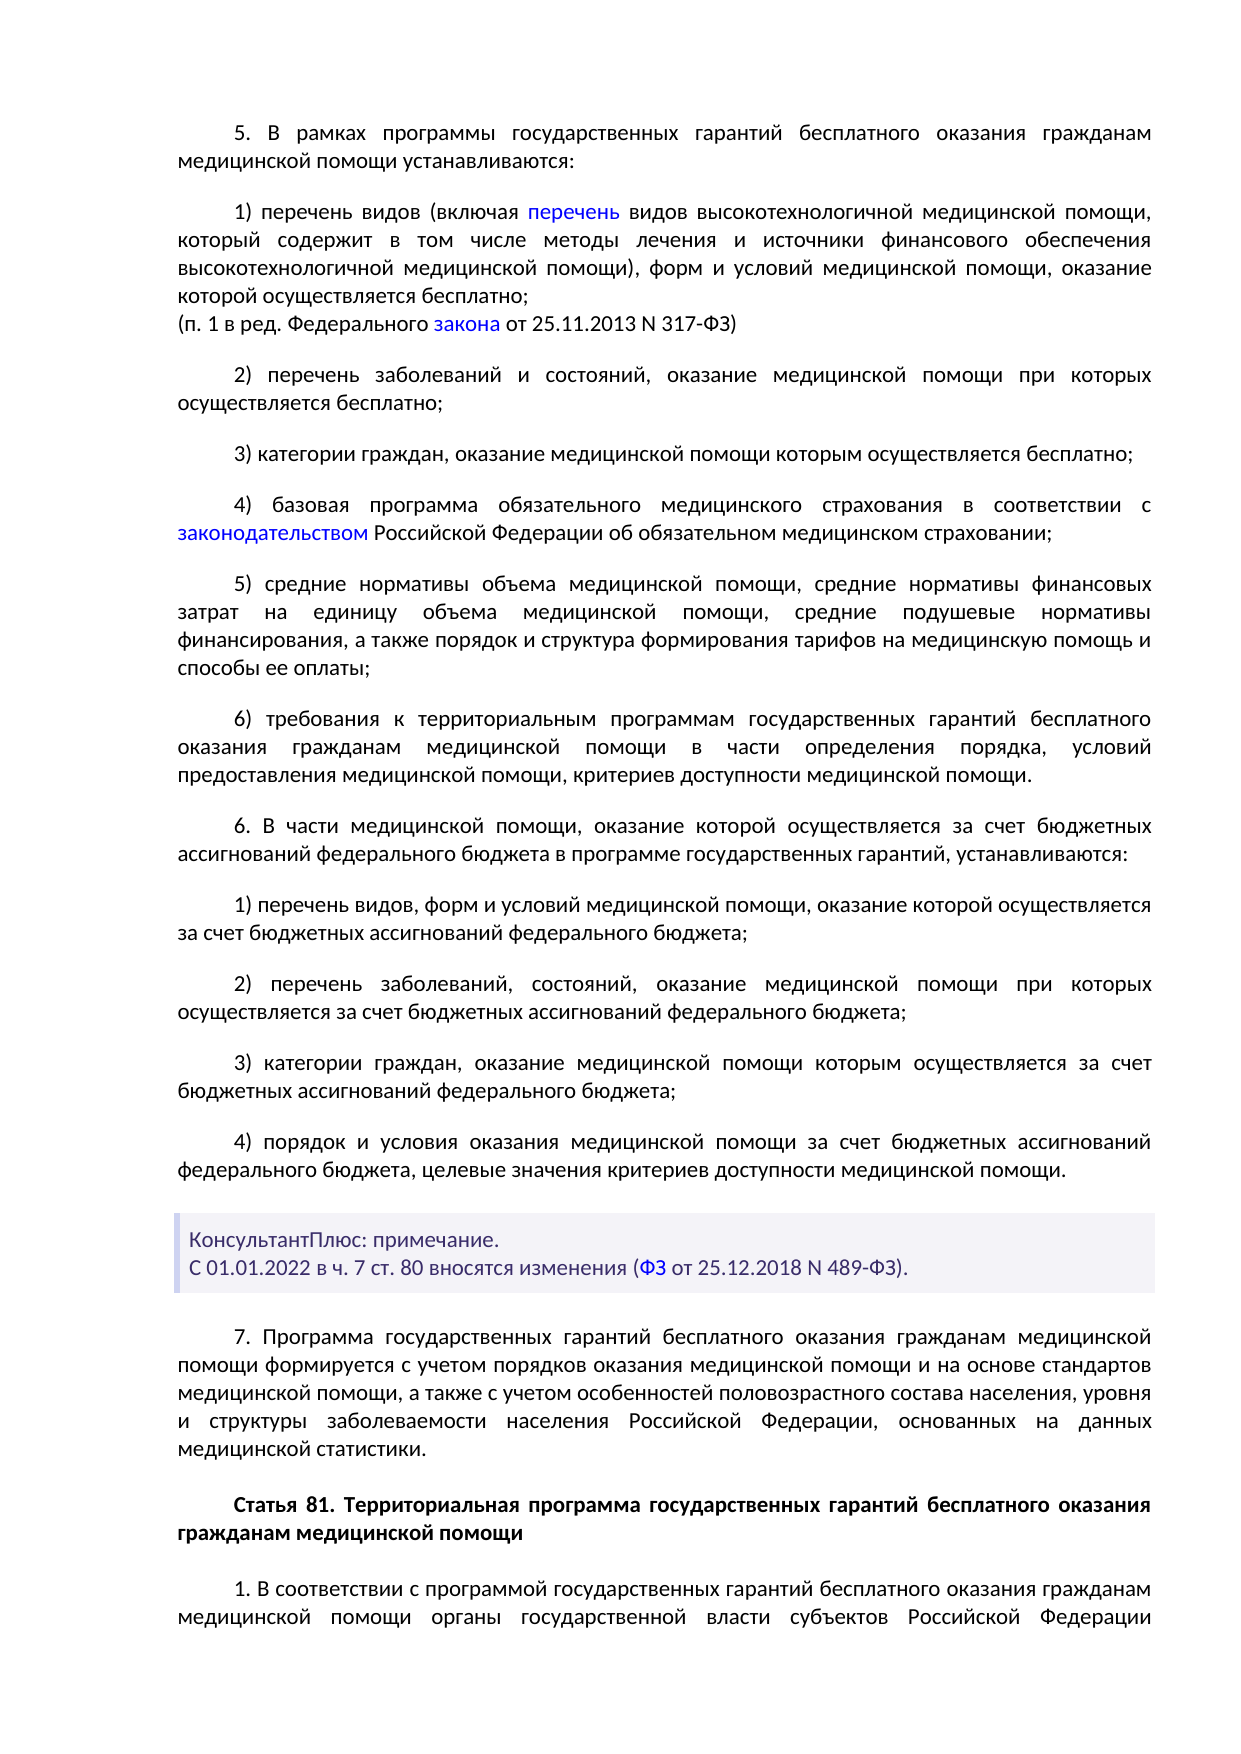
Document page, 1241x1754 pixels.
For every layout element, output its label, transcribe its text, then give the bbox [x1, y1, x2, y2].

title Статья 81. Территориальная программа государственных гарантий бесплатного оказания гражданам медицинской помощи [177, 1490, 1152, 1546]
text 2) перечень заболеваний и состояний, оказание медицинской помощи при которых осуществляется бесплатно; [177, 360, 1152, 416]
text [177, 1574, 1152, 1630]
text 4) порядок и условия оказания медицинской помощи за счет бюджетных ассигнований федерального бюджета, целевые значения критериев доступности медицинской помощи. [177, 1127, 1152, 1183]
text (п. 1 в ред. Федерального закона от 25.11.2013 N 317-ФЗ) [177, 309, 1152, 337]
text 6. В части медицинской помощи, оказание которой осуществляется за счет бюджетных ассигнований федерального бюджета в программе государственных гарантий, устанавливаются: [177, 811, 1152, 867]
text 3) категории граждан, оказание медицинской помощи которым осуществляется за счет бюджетных ассигнований федерального бюджета; [177, 1048, 1152, 1104]
text 5) средние нормативы объема медицинской помощи, средние нормативы финансовых затрат на единицу объема медицинской помощи, средние подушевые нормативы финансирования, а также порядок и структура формирования тарифов на медицинскую помощь и способы ее оплаты; [177, 569, 1152, 681]
table_header КонсультантПлюс: примечание. С 01.01.2022 в ч. 7 ст. 80 вносятся изменения (ФЗ от 25.12.2018 N 489-ФЗ). [180, 1213, 1149, 1293]
text 2) перечень заболеваний, состояний, оказание медицинской помощи при которых осуществляется за счет бюджетных ассигнований федерального бюджета; [177, 969, 1152, 1025]
text 4) базовая программа обязательного медицинского страхования в соответствии с законодательством Российской Федерации об обязательном медицинском страховании; [177, 490, 1152, 546]
text 5. В рамках программы государственных гарантий бесплатного оказания гражданам медицинской помощи устанавливаются: [177, 118, 1152, 174]
text 1) перечень видов, форм и условий медицинской помощи, оказание которой осуществляется за счет бюджетных ассигнований федерального бюджета; [177, 890, 1152, 946]
text 7. Программа государственных гарантий бесплатного оказания гражданам медицинской помощи формируется с учетом порядков оказания медицинской помощи и на основе стандартов медицинской помощи, а также с учетом особенностей половозрастного состава населения, уровня и структуры заболеваемости населения Российской Федерации, основанных на данных медицинской статистики. [177, 1322, 1152, 1462]
text 6) требования к территориальным программам государственных гарантий бесплатного оказания гражданам медицинской помощи в части определения порядка, условий предоставления медицинской помощи, критериев доступности медицинской помощи. [177, 704, 1152, 788]
text 1) перечень видов (включая перечень видов высокотехнологичной медицинской помощи, который содержит в том числе методы лечения и источники финансового обеспечения высокотехнологичной медицинской помощи), форм и условий медицинской помощи, оказание которой осуществляется бесплатно; [177, 197, 1152, 309]
text 3) категории граждан, оказание медицинской помощи которым осуществляется бесплатно; [177, 439, 1152, 467]
